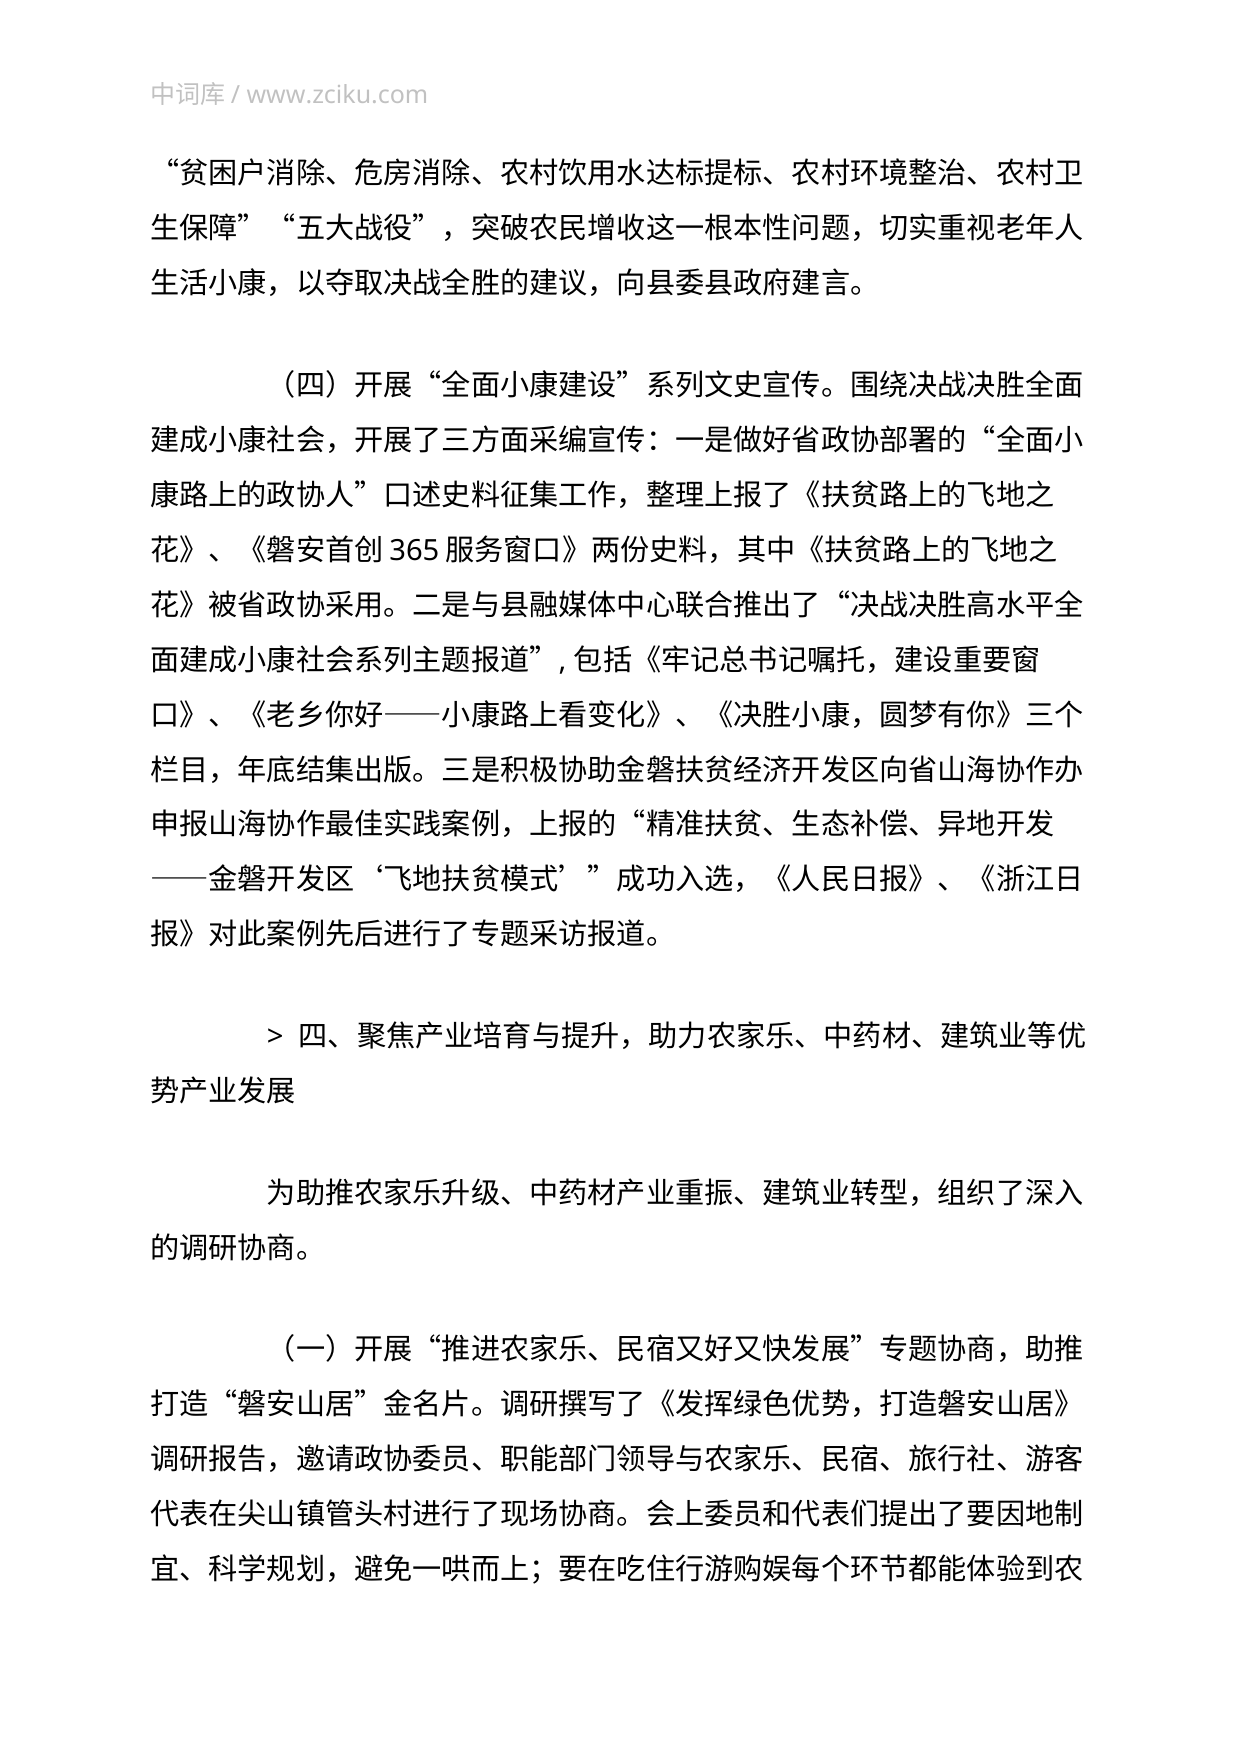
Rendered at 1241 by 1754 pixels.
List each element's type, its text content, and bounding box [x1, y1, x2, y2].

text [150, 150, 1090, 302]
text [150, 1326, 1090, 1588]
text > 四、聚焦产业培育与提升，助力农家乐、中药材、建筑业等优势产业发展 [150, 1012, 1090, 1110]
text 为助推农家乐升级、中药材产业重振、建筑业转型，组织了深入的调研协商。 [150, 1169, 1090, 1266]
text （四）开展“全面小康建设”系列文史宣传。围绕决战决胜全面建成小康社会，开展了三方面采编宣传：一是做好省政协部署的“全面小康路上的政协人”口述史料征集工作，整理上报了《扶贫路上的飞地之花》、《磐安首创365服务窗口》两份史料，其中《扶贫路上的飞地之花》被省政协采用。二是与县融媒体中心联合推出了“决战决胜高水平全面建成小康社会系列主题报道”, 包括《牢记总书记嘱托，建设重要窗口》、《老乡你好——小康路上看变化》、《决胜小康，圆梦有你》三个栏目，年底结集出版。三是积极协助金磐扶贫经济开发区向省山海协作办申报山海协作最佳实践案例，上报的“精准扶贫、生态补偿、异地开发——金磐开发区‘飞地扶贫模式’”成功入选，《人民日报》、《浙江日报》对此案例先后进行了专题采访报道。 [150, 362, 1090, 953]
